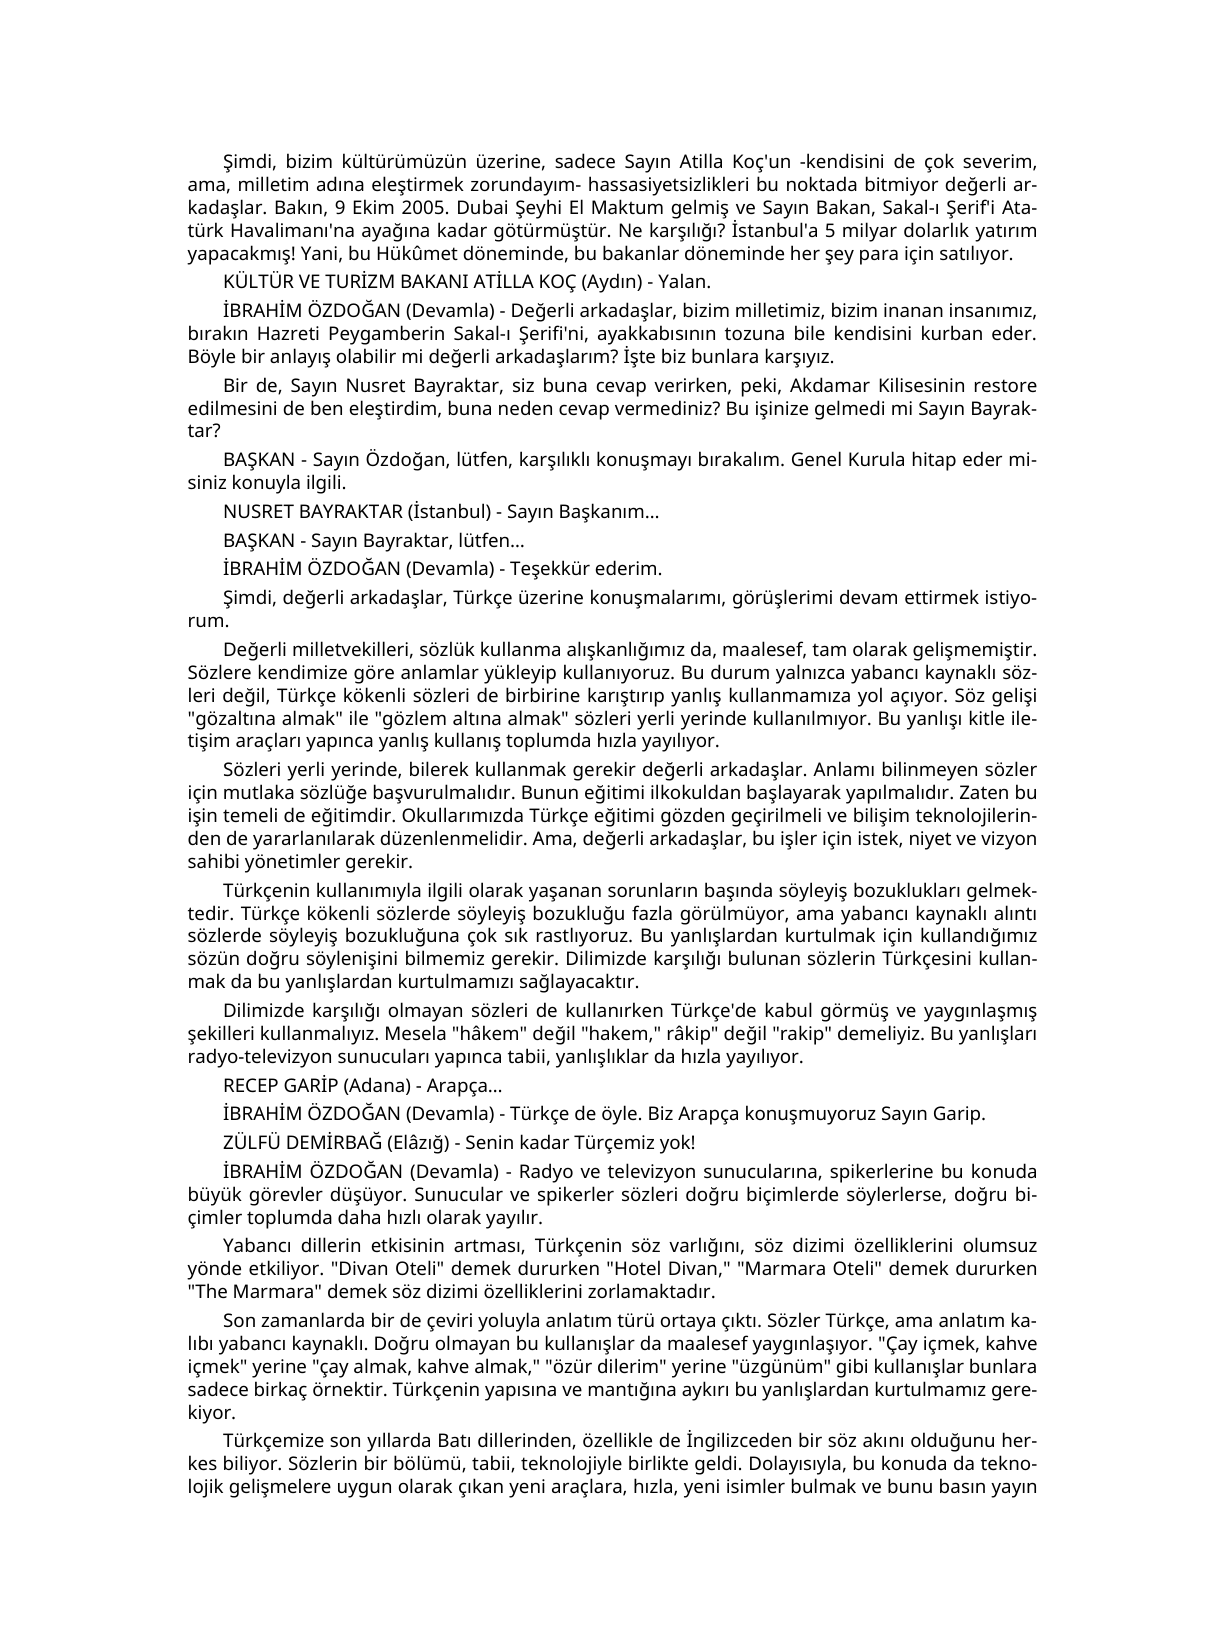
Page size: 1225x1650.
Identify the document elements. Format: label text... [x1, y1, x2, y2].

text Türkçenin kullanımıyla ilgili olarak yaşanan sorunların başında söyleyiş bozuklukları gelmektedir. Türkçe kökenli sözlerde söyleyiş bozukluğu fazla görülmüyor, ama yabancı kaynaklı alıntı sözlerde söyleyiş bozukluğuna çok sık rastlıyoruz. Bu yanlışlardan kurtulmak için kullandığımız sözün doğru söylenişini bilmemiz gerekir. Dilimizde karşılığı bulunan sözlerin Türkçesini kullanmak da bu yanlışlardan kurtulmamızı sağlayacaktır. [187, 879, 1037, 993]
text Şimdi, değerli arkadaşlar, Türkçe üzerine konuşmalarımı, görüşlerimi devam ettirmek istiyorum. [187, 586, 1037, 632]
text Dilimizde karşılığı olmayan sözleri de kullanırken Türkçe'de kabul görmüş ve yaygınlaşmış şekilleri kullanmalıyız. Mesela "hâkem" değil "hakem," râkip" değil "rakip" demeliyiz. Bu yanlışları radyo-televizyon sunucuları yapınca tabii, yanlışlıklar da hızla yayılıyor. [187, 999, 1037, 1068]
text Bir de, Sayın Nusret Bayraktar, siz buna cevap verirken, peki, Akdamar Kilisesinin restore edilmesini de ben eleştirdim, buna neden cevap vermediniz? Bu işinize gelmedi mi Sayın Bayraktar? [187, 374, 1037, 442]
text Yabancı dillerin etkisinin artması, Türkçenin söz varlığını, söz dizimi özelliklerini olumsuz yönde etkiliyor. "Divan Oteli" demek dururken "Hotel Divan," "Marmara Oteli" demek dururken "The Marmara" demek söz dizimi özelliklerini zorlamaktadır. [187, 1234, 1037, 1303]
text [187, 1429, 1037, 1498]
text İBRAHİM ÖZDOĞAN (Devamla) - Teşekkür ederim. [187, 557, 1037, 580]
text Değerli milletvekilleri, sözlük kullanma alışkanlığımız da, maalesef, tam olarak gelişmemiştir. Sözlere kendimize göre anlamlar yükleyip kullanıyoruz. Bu durum yalnızca yabancı kaynaklı sözleri değil, Türkçe kökenli sözleri de birbirine karıştırıp yanlış kullanmamıza yol açıyor. Söz gelişi "gözaltına almak" ile "gözlem altına almak" sözleri yerli yerinde kullanılmıyor. Bu yanlışı kitle iletişim araçları yapınca yanlış kullanış toplumda hızla yayılıyor. [187, 638, 1037, 752]
text NUSRET BAYRAKTAR (İstanbul) - Sayın Başkanım… [187, 500, 1037, 523]
text İBRAHİM ÖZDOĞAN (Devamla) - Türkçe de öyle. Biz Arapça konuşmuyoruz Sayın Garip. [187, 1102, 1037, 1125]
text Şimdi, bizim kültürümüzün üzerine, sadece Sayın Atilla Koç'un -kendisini de çok severim, ama, milletim adına eleştirmek zorundayım- hassasiyetsizlikleri bu noktada bitmiyor değerli arkadaşlar. Bakın, 9 Ekim 2005. Dubai Şeyhi El Maktum gelmiş ve Sayın Bakan, Sakal-ı Şerif'i Atatürk Havalimanı'na ayağına kadar götürmüştür. Ne karşılığı? İstanbul'a 5 milyar dolarlık yatırım yapacakmış! Yani, bu Hükûmet döneminde, bu bakanlar döneminde her şey para için satılıyor. [187, 150, 1037, 264]
text KÜLTÜR VE TURİZM BAKANI ATİLLA KOÇ (Aydın) - Yalan. [187, 270, 1037, 293]
text Sözleri yerli yerinde, bilerek kullanmak gerekir değerli arkadaşlar. Anlamı bilinmeyen sözler için mutlaka sözlüğe başvurulmalıdır. Bunun eğitimi ilkokuldan başlayarak yapılmalıdır. Zaten bu işin temeli de eğitimdir. Okullarımızda Türkçe eğitimi gözden geçirilmeli ve bilişim teknolojilerinden de yararlanılarak düzenlenmelidir. Ama, değerli arkadaşlar, bu işler için istek, niyet ve vizyon sahibi yönetimler gerekir. [187, 758, 1037, 873]
text İBRAHİM ÖZDOĞAN (Devamla) - Değerli arkadaşlar, bizim milletimiz, bizim inanan insanımız, bırakın Hazreti Peygamberin Sakal-ı Şerifi'ni, ayakkabısının tozuna bile kendisini kurban eder. Böyle bir anlayış olabilir mi değerli arkadaşlarım? İşte biz bunlara karşıyız. [187, 299, 1037, 368]
text BAŞKAN - Sayın Özdoğan, lütfen, karşılıklı konuşmayı bırakalım. Genel Kurula hitap eder misiniz konuyla ilgili. [187, 448, 1037, 494]
text ZÜLFÜ DEMİRBAĞ (Elâzığ) - Senin kadar Türçemiz yok! [187, 1131, 1037, 1154]
text BAŞKAN - Sayın Bayraktar, lütfen… [187, 529, 1037, 552]
text İBRAHİM ÖZDOĞAN (Devamla) - Radyo ve televizyon sunucularına, spikerlerine bu konuda büyük görevler düşüyor. Sunucular ve spikerler sözleri doğru biçimlerde söylerlerse, doğru biçimler toplumda daha hızlı olarak yayılır. [187, 1160, 1037, 1229]
text RECEP GARİP (Adana) - Arapça… [187, 1074, 1037, 1097]
text Son zamanlarda bir de çeviri yoluyla anlatım türü ortaya çıktı. Sözler Türkçe, ama anlatım kalıbı yabancı kaynaklı. Doğru olmayan bu kullanışlar da maalesef yaygınlaşıyor. "Çay içmek, kahve içmek" yerine "çay almak, kahve almak," "özür dilerim" yerine "üzgünüm" gibi kullanışlar bunlara sadece birkaç örnektir. Türkçenin yapısına ve mantığına aykırı bu yanlışlardan kurtulmamız gerekiyor. [187, 1309, 1037, 1424]
